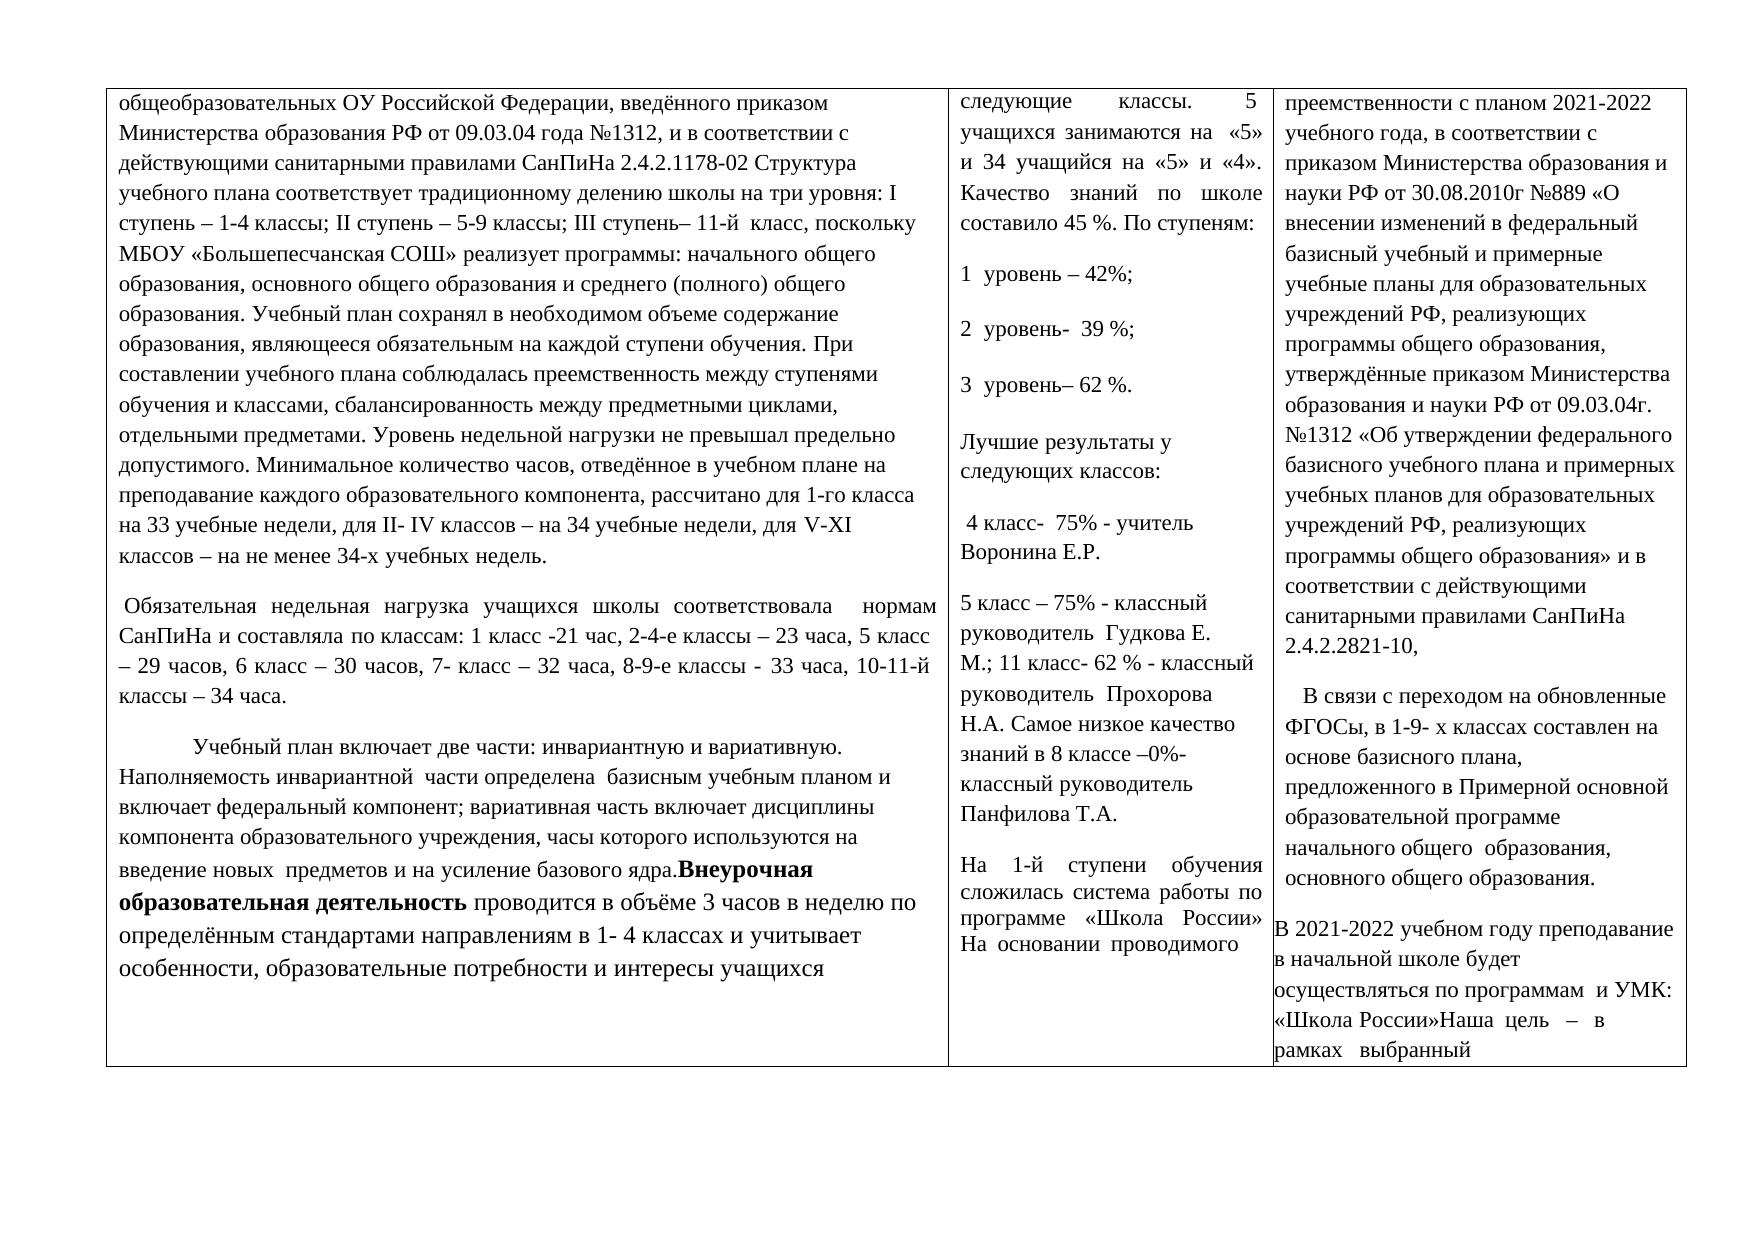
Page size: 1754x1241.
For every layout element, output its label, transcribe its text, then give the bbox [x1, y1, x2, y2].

table_header следующие классы. 5 учащихся занимаются на «5» и 34 учащийся на «5» и «4». Качество знаний по школе составило 45 %. По ступеням: уровень – 42%; уровень- 39 %; уровень– 62 %. Лучшие результаты у следующих классов: 4 класс- 75% - учитель Воронина Е.Р. 5 класс – 75% - классный руководитель Гудкова Е. М.; 11 класс- 62 % - классный руководитель Прохорова Н.А. Самое низкое качество знаний в 8 классе –0%- классный руководитель Панфилова Т.А. На 1-й ступени обучения сложилась система работы по программе «Школа России» На основании проводимого [949, 89, 1273, 1066]
table_header преемственности с планом 2021-2022 учебного года, в соответствии с приказом Министерства образования и науки РФ от 30.08.2010г №889 «О внесении изменений в федеральный базисный учебный и примерные учебные планы для образовательных учреждений РФ, реализующих программы общего образования, утверждённые приказом Министерства образования и науки РФ от 09.03.04г. №1312 «Об утверждении федерального базисного учебного плана и примерных учебных планов для образовательных учреждений РФ, реализующих программы общего образования» и в соответствии с действующими санитарными правилами СанПиНа 2.4.2.2821-10, В связи с переходом на обновленные ФГОСы, в 1-9- х классах составлен на основе базисного плана, предложенного в Примерной основной образовательной программе начального общего образования, основного общего образования. В 2021-2022 учебном году преподавание в начальной школе будет осуществляться по программам и УМК: «Школа России»Наша цель – в рамках выбранный [1274, 89, 1686, 1066]
table_header общеобразовательных ОУ Российской Федерации, введённого приказом Министерства образования РФ от 09.03.04 года №1312, и в соответствии с действующими санитарными правилами СанПиНа 2.4.2.1178-02 Структура учебного плана соответствует традиционному делению школы на три уровня: I ступень – 1-4 классы; II ступень – 5-9 классы; III ступень– 11-й класс, поскольку МБОУ «Большепесчанская СОШ» реализует программы: начального общего образования, основного общего образования и среднего (полного) общего образования. Учебный план сохранял в необходимом объеме содержание образования, являющееся обязательным на каждой ступени обучения. При составлении учебного плана соблюдалась преемственность между ступенями обучения и классами, сбалансированность между предметными циклами, отдельными предметами. Уровень недельной нагрузки не превышал предельно допустимого. Минимальное количество часов, отведённое в учебном плане на преподавание каждого образовательного компонента, рассчитано для 1-го класса на 33 учебные недели, для II- IV классов – на 34 учебные недели, для V-XI классов – на не менее 34-х учебных недель. Обязательная недельная нагрузка учащихся школы соответствовала нормам СанПиНа и составляла по классам: 1 класс -21 час, 2-4-е классы – 23 часа, 5 класс – 29 часов, 6 класс – 30 часов, 7- класс – 32 часа, 8-9-е классы - 33 часа, 10-11-й классы – 34 часа. Учебный план включает две части: инвариантную и вариативную. Наполняемость инвариантной части определена базисным учебным планом и включает федеральный компонент; вариативная часть включает дисциплины компонента образовательного учреждения, часы которого используются на введение новых предметов и на усиление базового ядра.Внеурочная образовательная деятельность проводится в объёме 3 часов в неделю по определённым стандартами направлениям в 1- 4 классах и учитывает особенности, образовательные потребности и интересы учащихся [107, 89, 948, 1066]
